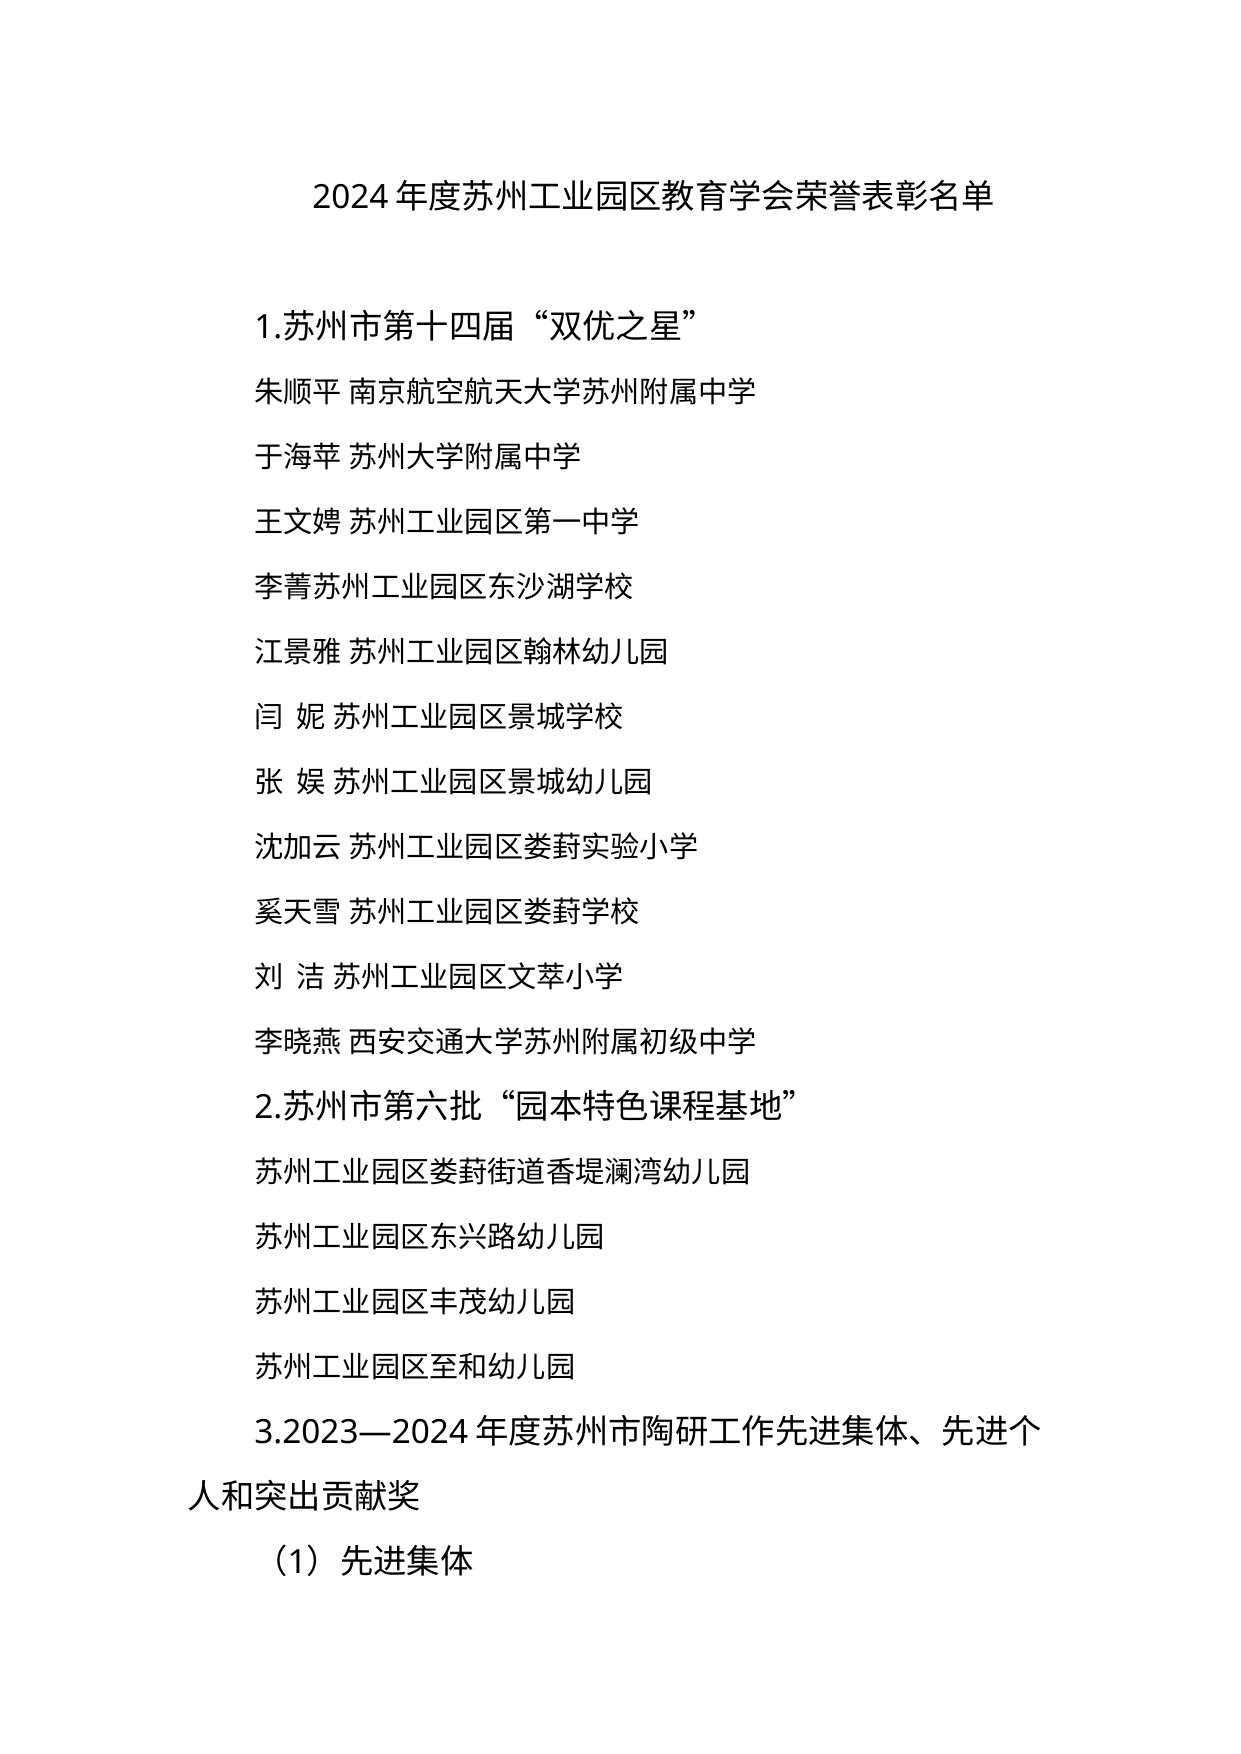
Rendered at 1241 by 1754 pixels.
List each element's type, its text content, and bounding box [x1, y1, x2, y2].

list 李菁苏州工业园区东沙湖学校 [187, 552, 1053, 617]
text （1）先进集体 [187, 1527, 1053, 1592]
list 奚天雪 苏州工业园区娄葑学校 [187, 877, 1053, 942]
list 李晓燕 西安交通大学苏州附属初级中学 [187, 1007, 1053, 1072]
list 苏州工业园区至和幼儿园 [187, 1332, 1053, 1397]
list 于海苹 苏州大学附属中学 [187, 422, 1053, 487]
list 朱顺平 南京航空航天大学苏州附属中学 [187, 357, 1053, 422]
text 2024年度苏州工业园区教育学会荣誉表彰名单 [187, 162, 1053, 227]
text 2.苏州市第六批“园本特色课程基地” [187, 1072, 1053, 1137]
list 苏州工业园区东兴路幼儿园 [187, 1202, 1053, 1267]
list 江景雅 苏州工业园区翰林幼儿园 [187, 617, 1053, 682]
list 苏州工业园区娄葑街道香堤澜湾幼儿园 [187, 1137, 1053, 1202]
list 张 娱 苏州工业园区景城幼儿园 [187, 747, 1053, 812]
list 闫 妮 苏州工业园区景城学校 [187, 682, 1053, 747]
list 苏州工业园区丰茂幼儿园 [187, 1267, 1053, 1332]
list 刘 洁 苏州工业园区文萃小学 [187, 942, 1053, 1007]
list 王文娉 苏州工业园区第一中学 [187, 487, 1053, 552]
text 1.苏州市第十四届“双优之星” [187, 292, 1053, 357]
text 3.2023—2024年度苏州市陶研工作先进集体、先进个人和突出贡献奖 [187, 1397, 1053, 1527]
list 沈加云 苏州工业园区娄葑实验小学 [187, 812, 1053, 877]
